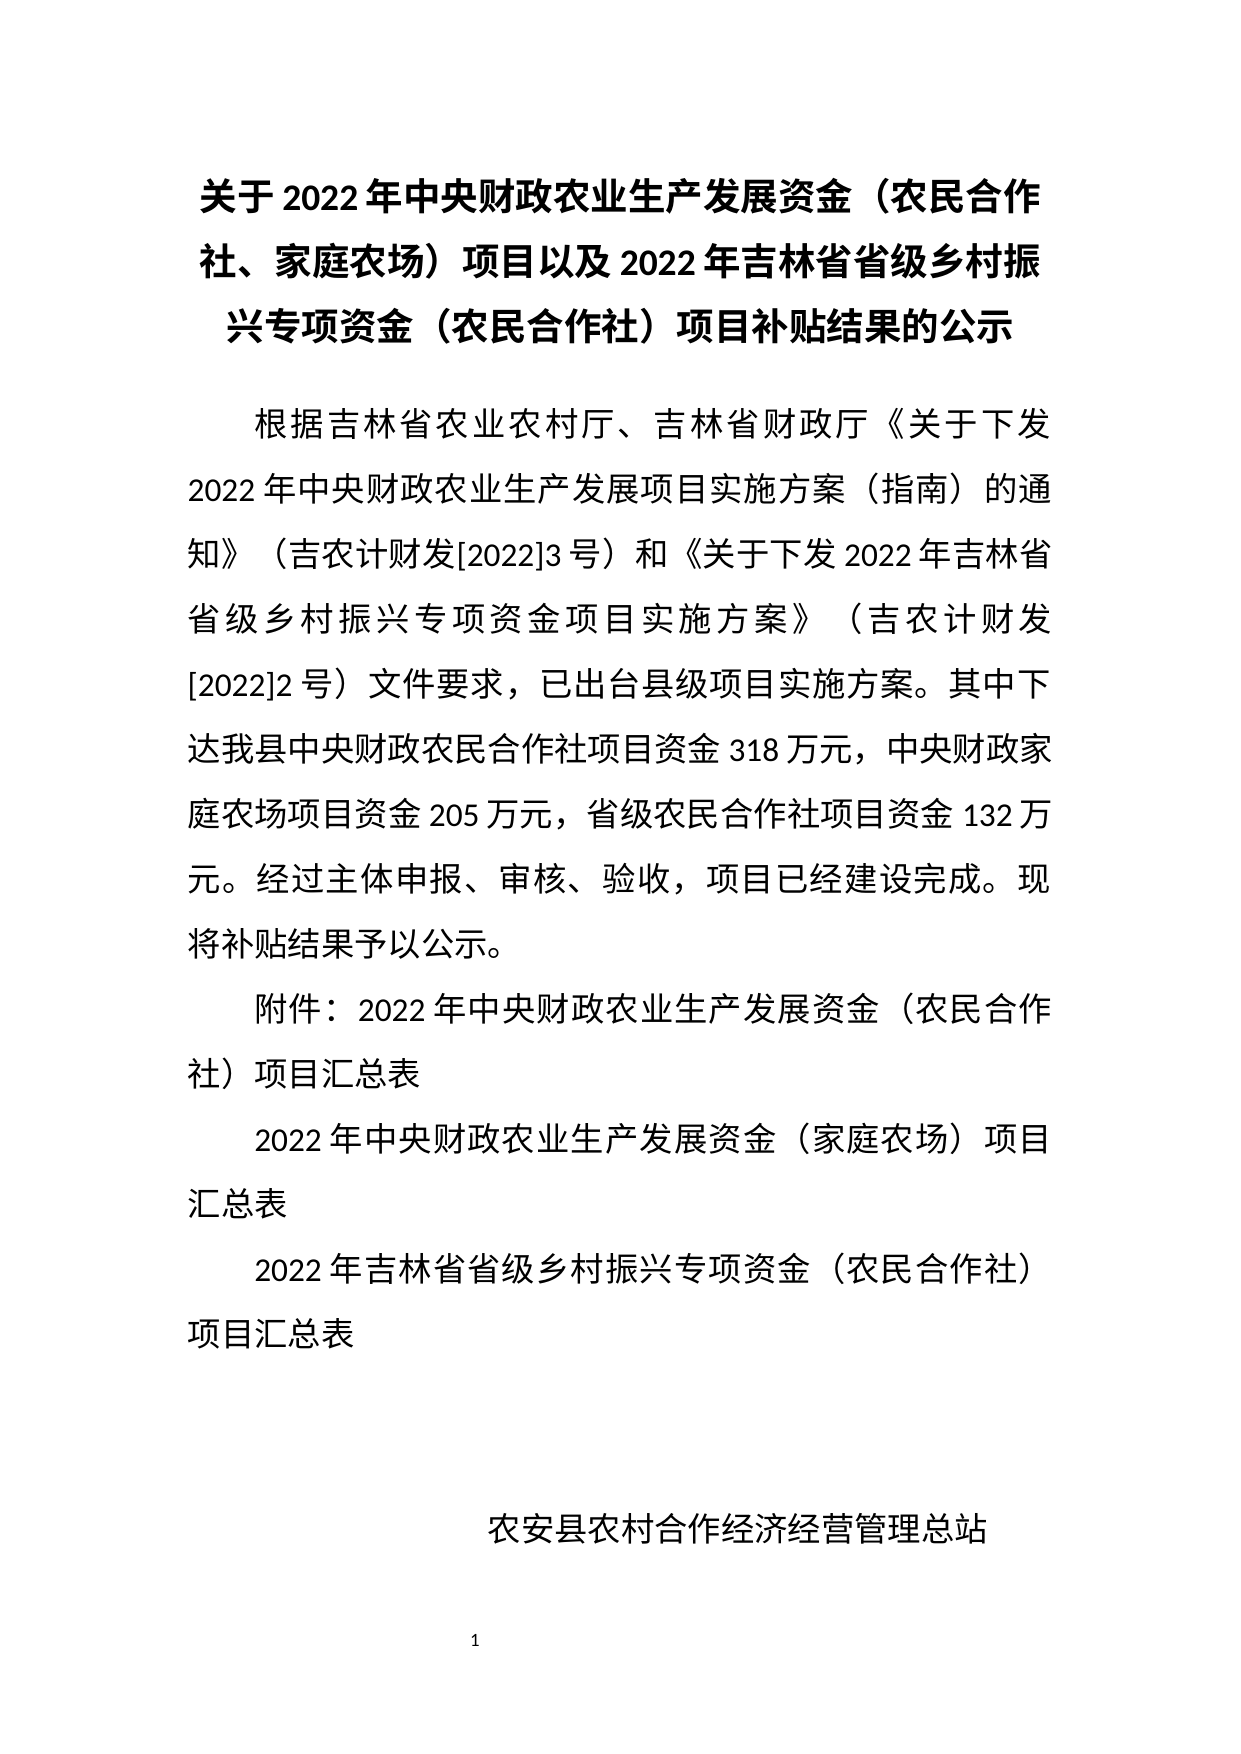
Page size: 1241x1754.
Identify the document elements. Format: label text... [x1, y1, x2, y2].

text 2022年吉林省省级乡村振兴专项资金（农民合作社）项目汇总表 [187, 1234, 1053, 1364]
text 根据吉林省农业农村厅、吉林省财政厅《关于下发2022年中央财政农业生产发展项目实施方案（指南）的通知》（吉农计财发[2022]3号）和《关于下发2022年吉林省省级乡村振兴专项资金项目实施方案》（吉农计财发[2022]2号）文件要求，已出台县级项目实施方案。其中下达我县中央财政农民合作社项目资金318万元，中央财政家庭农场项目资金205万元，省级农民合作社项目资金132万元。经过主体申报、审核、验收，项目已经建设完成。现将补贴结果予以公示。 [187, 389, 1053, 974]
text 附件：2022年中央财政农业生产发展资金（农民合作社）项目汇总表 [187, 974, 1053, 1104]
text 农安县农村合作经济经营管理总站 [187, 1494, 1053, 1559]
text 2022年中央财政农业生产发展资金（家庭农场）项目汇总表 [187, 1104, 1053, 1234]
text 关于2022年中央财政农业生产发展资金（农民合作社、家庭农场）项目以及2022年吉林省省级乡村振兴专项资金（农民合作社）项目补贴结果的公示 [187, 162, 1053, 357]
